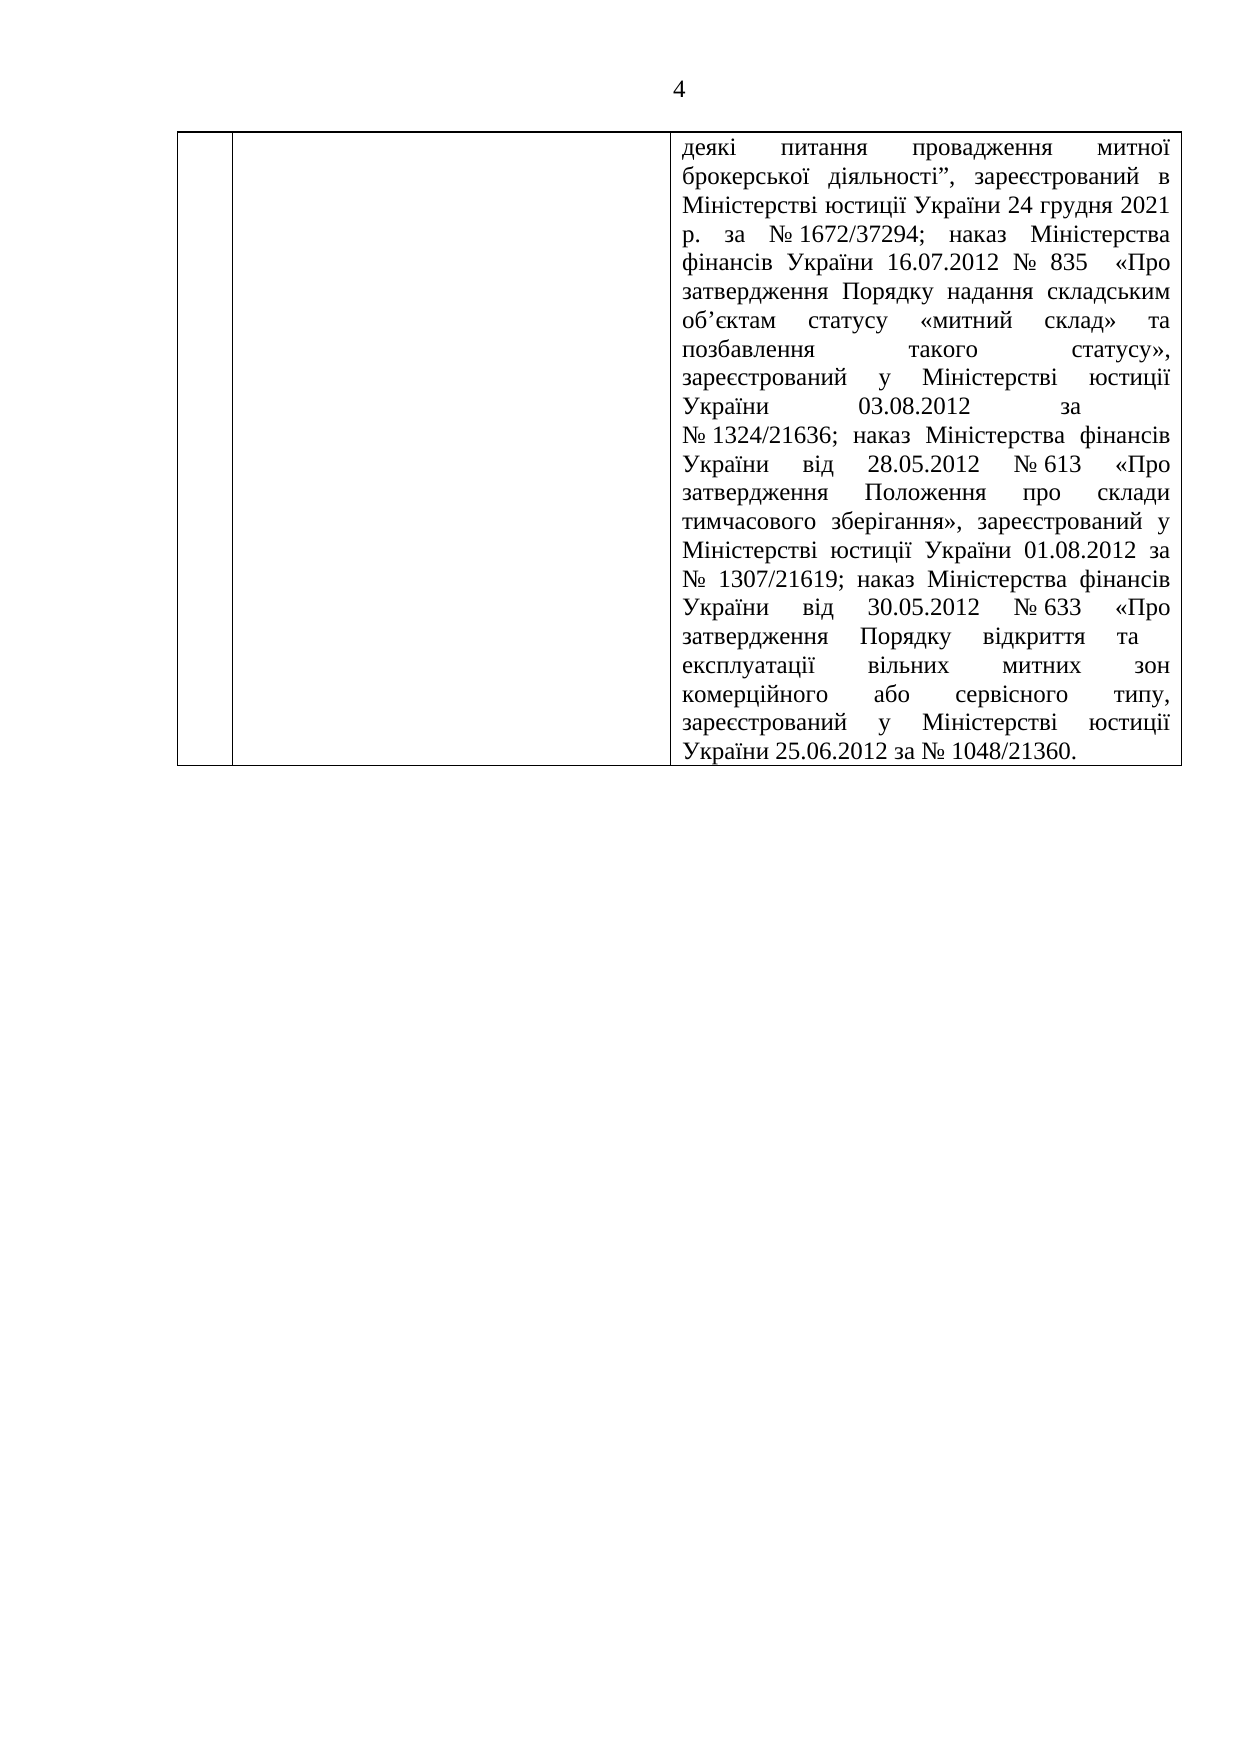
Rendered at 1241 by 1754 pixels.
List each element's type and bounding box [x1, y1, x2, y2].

table_cell [671, 133, 1181, 765]
table_cell [178, 133, 232, 765]
table_cell [233, 133, 670, 765]
